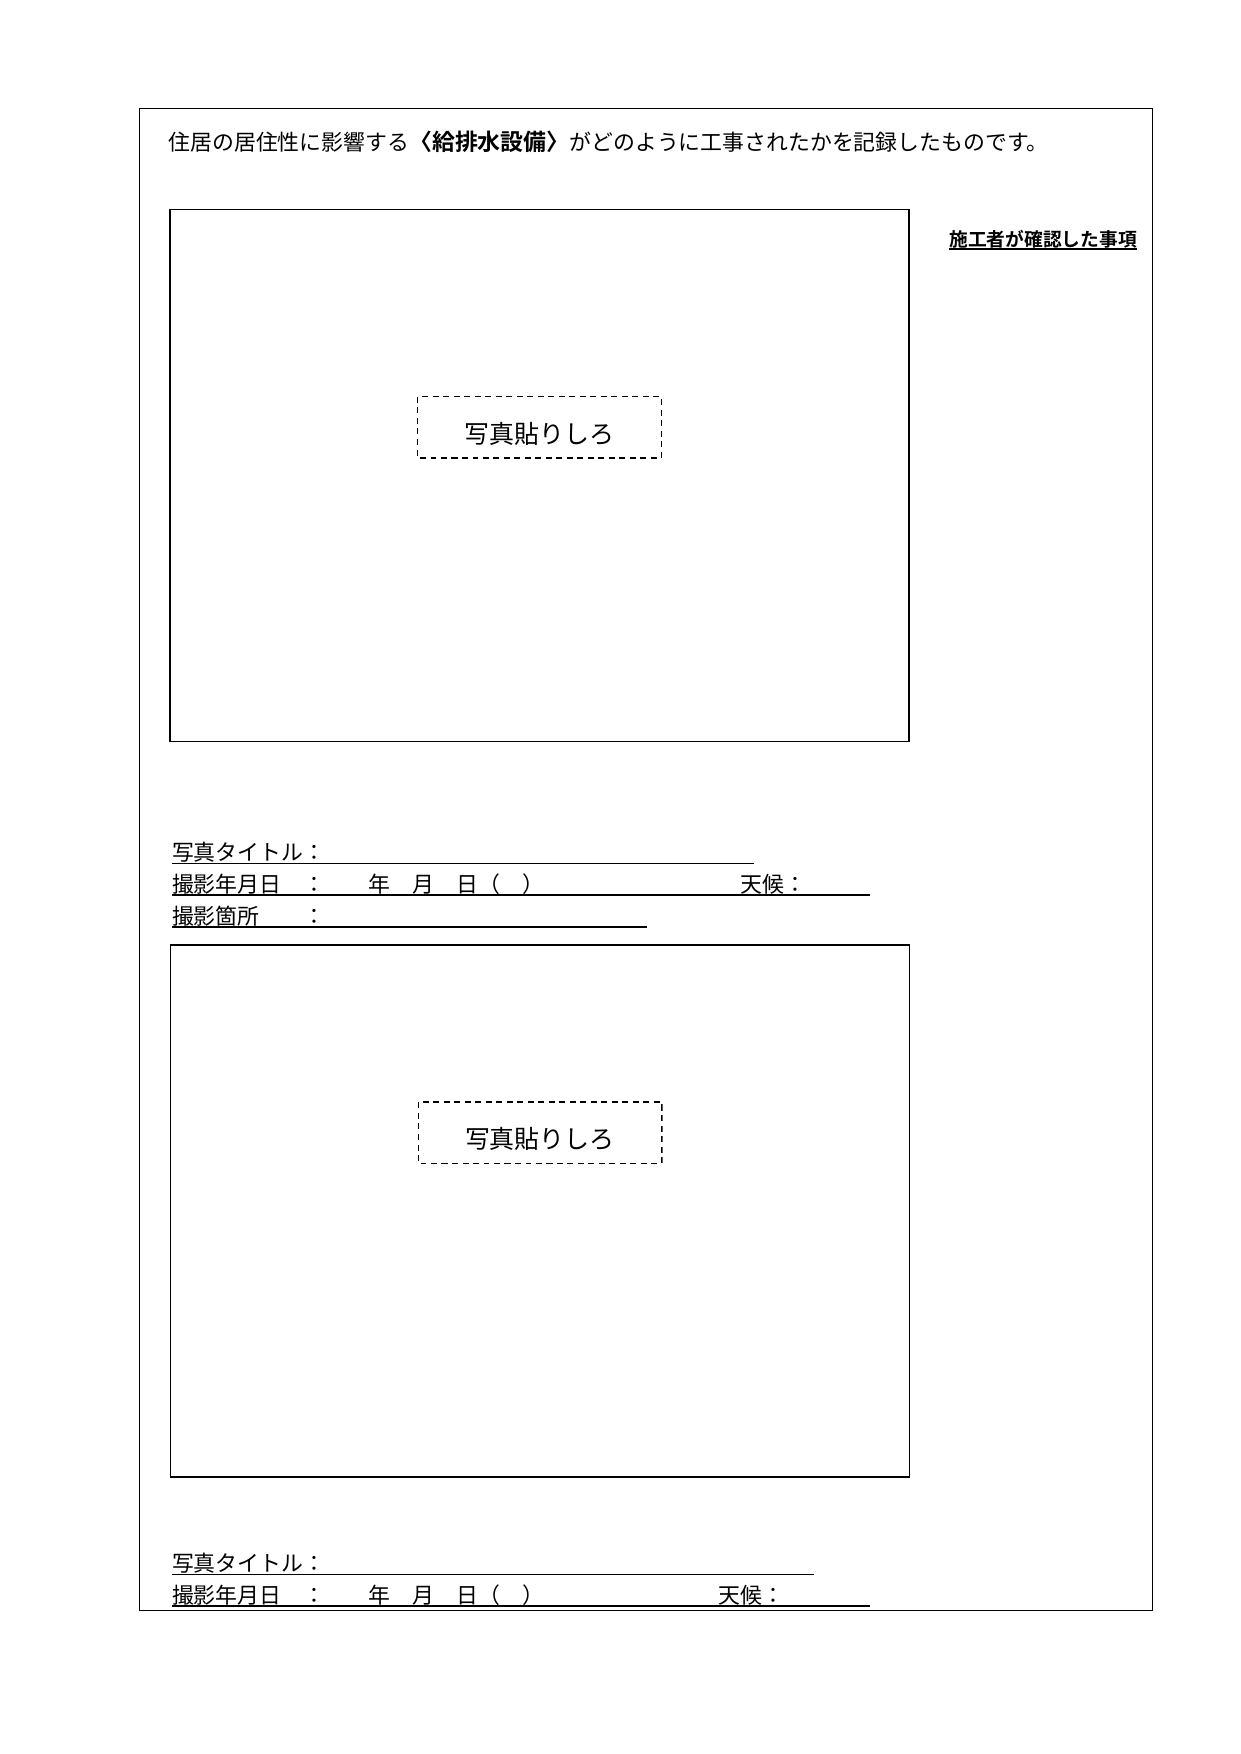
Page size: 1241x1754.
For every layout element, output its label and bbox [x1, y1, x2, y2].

table_cell [140, 109, 1152, 1610]
